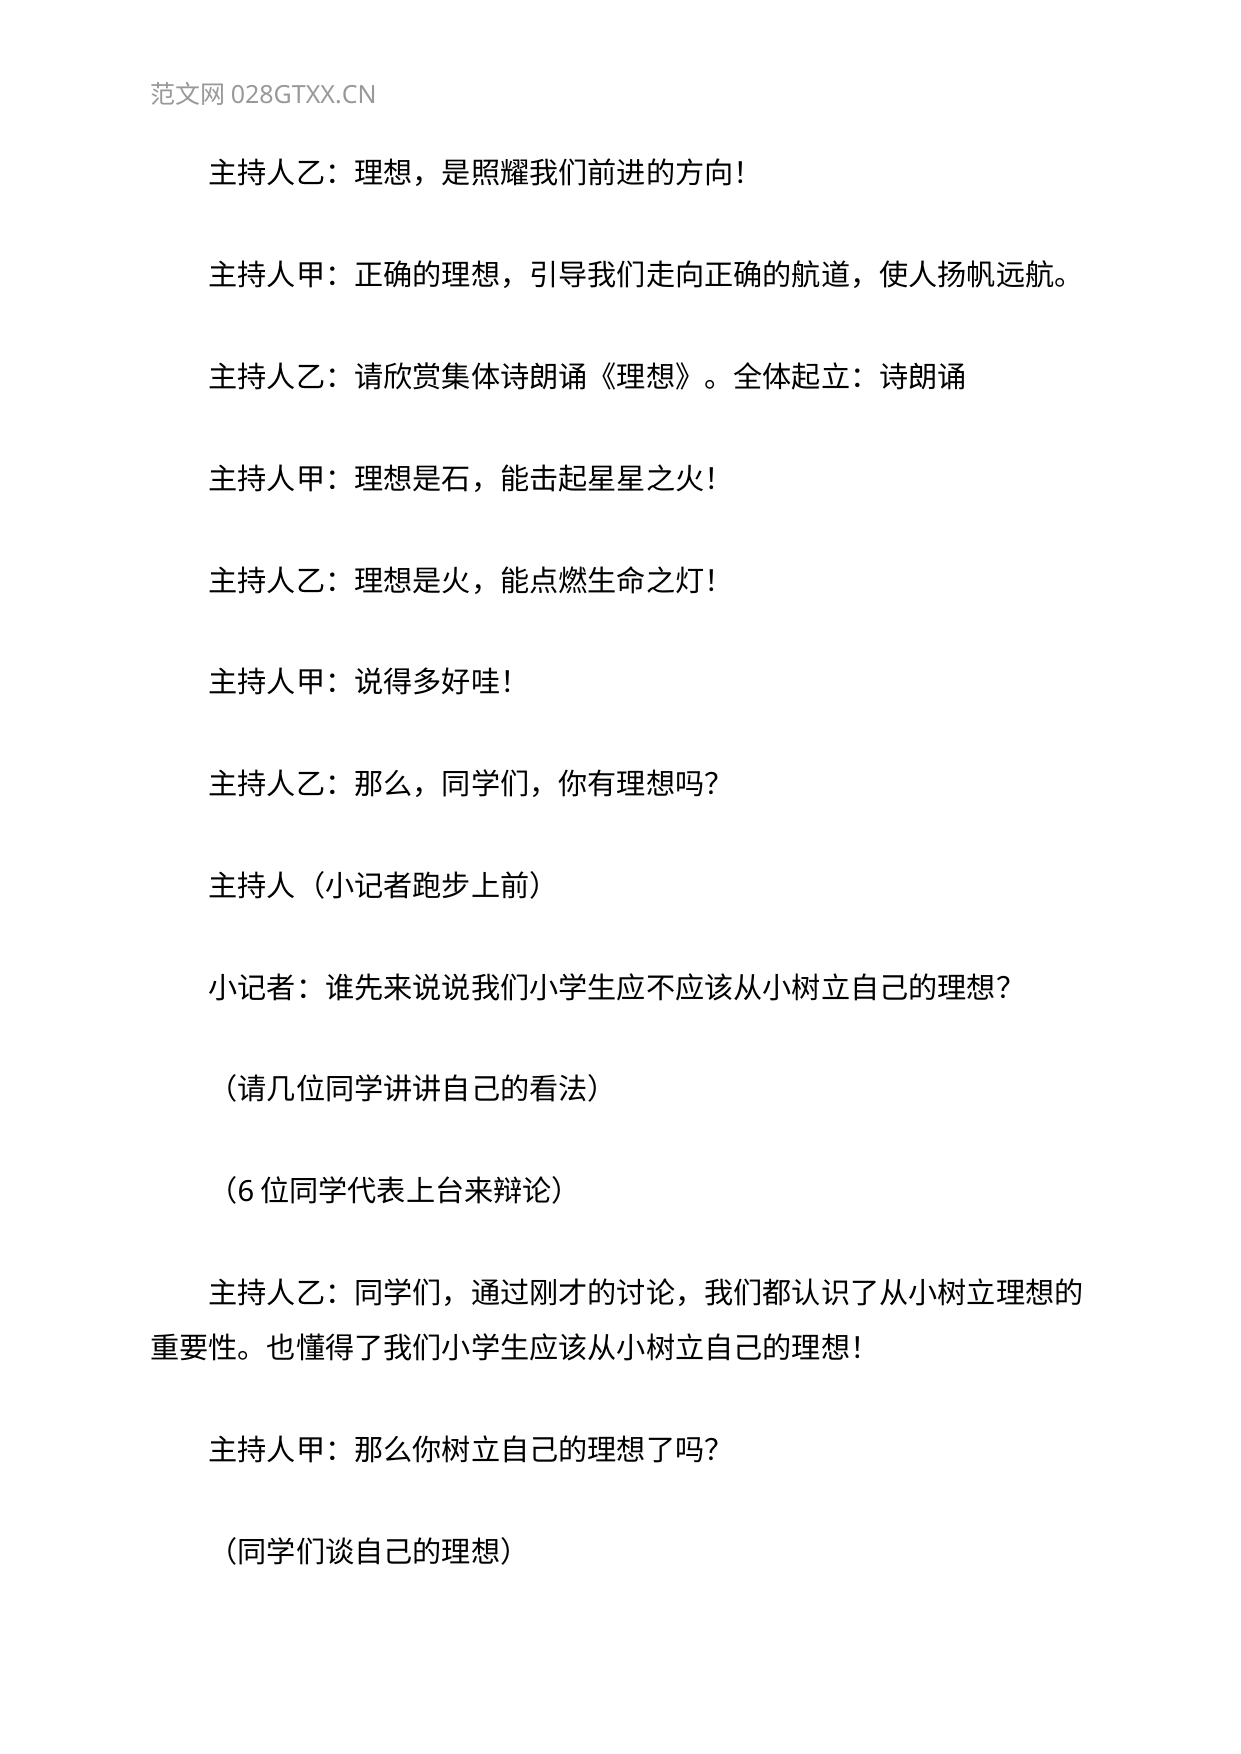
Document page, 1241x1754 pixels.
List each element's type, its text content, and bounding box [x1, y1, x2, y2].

text 主持人乙：理想，是照耀我们前进的方向！ [150, 150, 1090, 192]
text （请几位同学讲讲自己的看法） [150, 1066, 1090, 1108]
text 主持人甲：说得多好哇！ [150, 659, 1090, 701]
text 主持人甲：正确的理想，引导我们走向正确的航道，使人扬帆远航。 [150, 252, 1090, 294]
text 主持人乙：同学们，通过刚才的讨论，我们都认识了从小树立理想的重要性。也懂得了我们小学生应该从小树立自己的理想！ [150, 1270, 1090, 1367]
text （同学们谈自己的理想） [150, 1528, 1090, 1570]
text 主持人乙：那么，同学们，你有理想吗？ [150, 761, 1090, 803]
text 主持人乙：请欣赏集体诗朗诵《理想》。全体起立：诗朗诵 [150, 353, 1090, 396]
text 主持人甲：理想是石，能击起星星之火！ [150, 455, 1090, 498]
text 主持人乙：理想是火，能点燃生命之灯！ [150, 557, 1090, 599]
text 主持人甲：那么你树立自己的理想了吗？ [150, 1426, 1090, 1469]
text 主持人（小记者跑步上前） [150, 862, 1090, 905]
text 小记者：谁先来说说我们小学生应不应该从小树立自己的理想？ [150, 964, 1090, 1006]
text （6位同学代表上台来辩论） [150, 1168, 1090, 1210]
